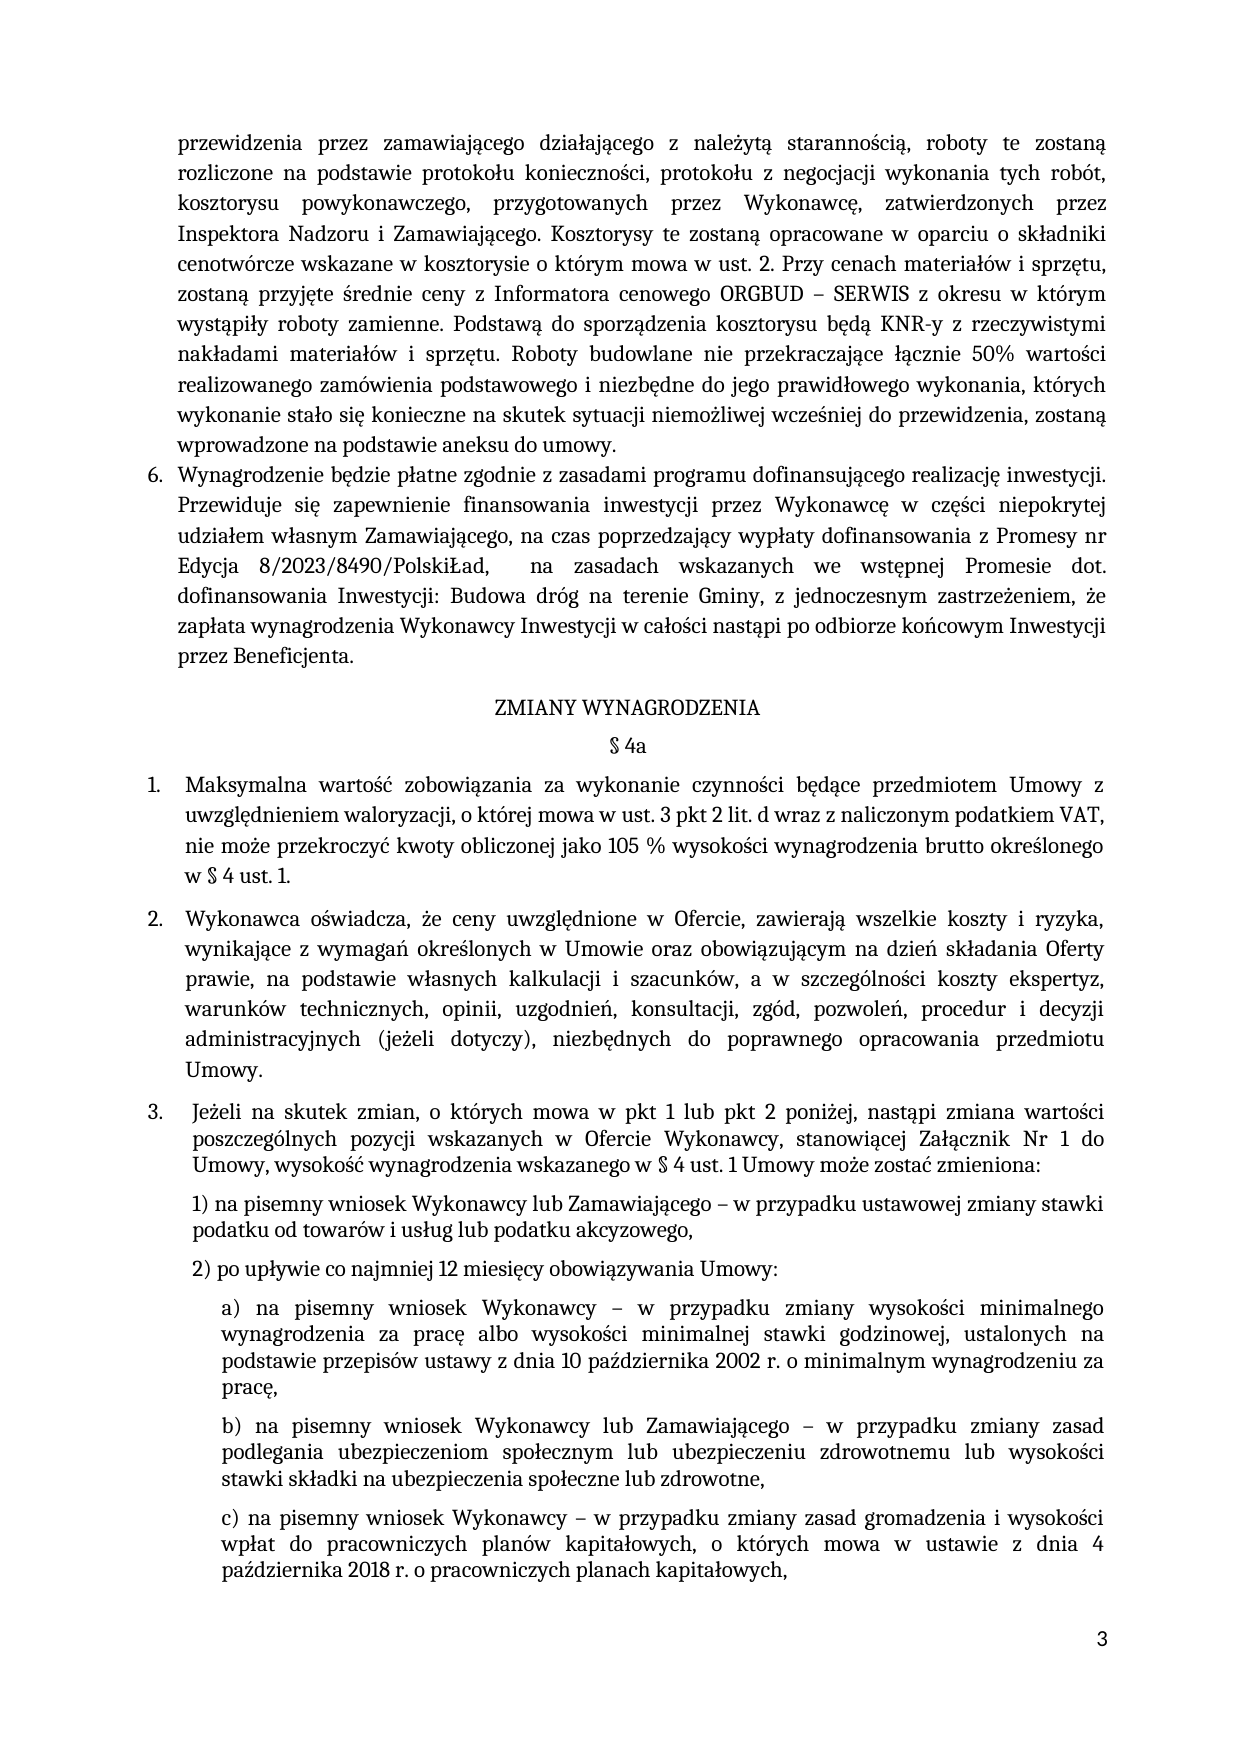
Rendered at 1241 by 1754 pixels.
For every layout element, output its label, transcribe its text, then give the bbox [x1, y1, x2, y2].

text ZMIANY WYNAGRODZENIA [148, 694, 1107, 721]
text c) na pisemny wniosek Wykonawcy – w przypadku zmiany zasad gromadzenia i wysokości wpłat do pracowniczych planów kapitałowych, o których mowa w ustawie z dnia 4 października 2018 r. o pracowniczych planach kapitałowych, [221, 1504, 1105, 1583]
list Wykonawca oświadcza, że ceny uwzględnione w Ofercie, zawierają wszelkie koszty i ryzyka, wynikające z wymagań określonych w Umowie oraz obowiązującym na dzień składania Oferty prawie, na podstawie własnych kalkulacji i szacunków, a w szczególności koszty ekspertyz, warunków technicznych, opinii, uzgodnień, konsultacji, zgód, pozwoleń, procedur i decyzji administracyjnych (jeżeli dotyczy), niezbędnych do poprawnego opracowania przedmiotu Umowy. [148, 905, 1105, 1083]
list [148, 130, 1107, 458]
list Jeżeli na skutek zmian, o których mowa w pkt 1 lub pkt 2 poniżej, nastąpi zmiana wartości poszczególnych pozycji wskazanych w Ofercie Wykonawcy, stanowiącej Załącznik Nr 1 do Umowy, wysokość wynagrodzenia wskazanego w § 4 ust. 1 Umowy może zostać zmieniona: [148, 1099, 1105, 1178]
text § 4a [148, 733, 1107, 759]
list Maksymalna wartość zobowiązania za wykonanie czynności będące przedmiotem Umowy z uwzględnieniem waloryzacji, o której mowa w ust. 3 pkt 2 lit. d wraz z naliczonym podatkiem VAT, nie może przekroczyć kwoty obliczonej jako 105 % wysokości wynagrodzenia brutto określonego w § 4 ust. 1. [148, 772, 1105, 889]
text b) na pisemny wniosek Wykonawcy lub Zamawiającego – w przypadku zmiany zasad podlegania ubezpieczeniom społecznym lub ubezpieczeniu zdrowotnemu lub wysokości stawki składki na ubezpieczenia społeczne lub zdrowotne, [221, 1413, 1105, 1492]
text 1) na pisemny wniosek Wykonawcy lub Zamawiającego – w przypadku ustawowej zmiany stawki podatku od towarów i usług lub podatku akcyzowego, [192, 1191, 1105, 1243]
text 2) po upływie co najmniej 12 miesięcy obowiązywania Umowy: [192, 1256, 1105, 1282]
text a) na pisemny wniosek Wykonawcy – w przypadku zmiany wysokości minimalnego wynagrodzenia za pracę albo wysokości minimalnej stawki godzinowej, ustalonych na podstawie przepisów ustawy z dnia 10 października 2002 r. o minimalnym wynagrodzeniu za pracę, [221, 1295, 1105, 1400]
list Wynagrodzenie będzie płatne zgodnie z zasadami programu dofinansującego realizację inwestycji. Przewiduje się zapewnienie finansowania inwestycji przez Wykonawcę w części niepokrytej udziałem własnym Zamawiającego, na czas poprzedzający wypłaty dofinansowania z Promesy nr Edycja 8/2023/8490/PolskiŁad, na zasadach wskazanych we wstępnej Promesie dot. dofinansowania Inwestycji: Budowa dróg na terenie Gminy, z jednoczesnym zastrzeżeniem, że zapłata wynagrodzenia Wykonawcy Inwestycji w całości nastąpi po odbiorze końcowym Inwestycji przez Beneficjenta. [148, 462, 1107, 670]
